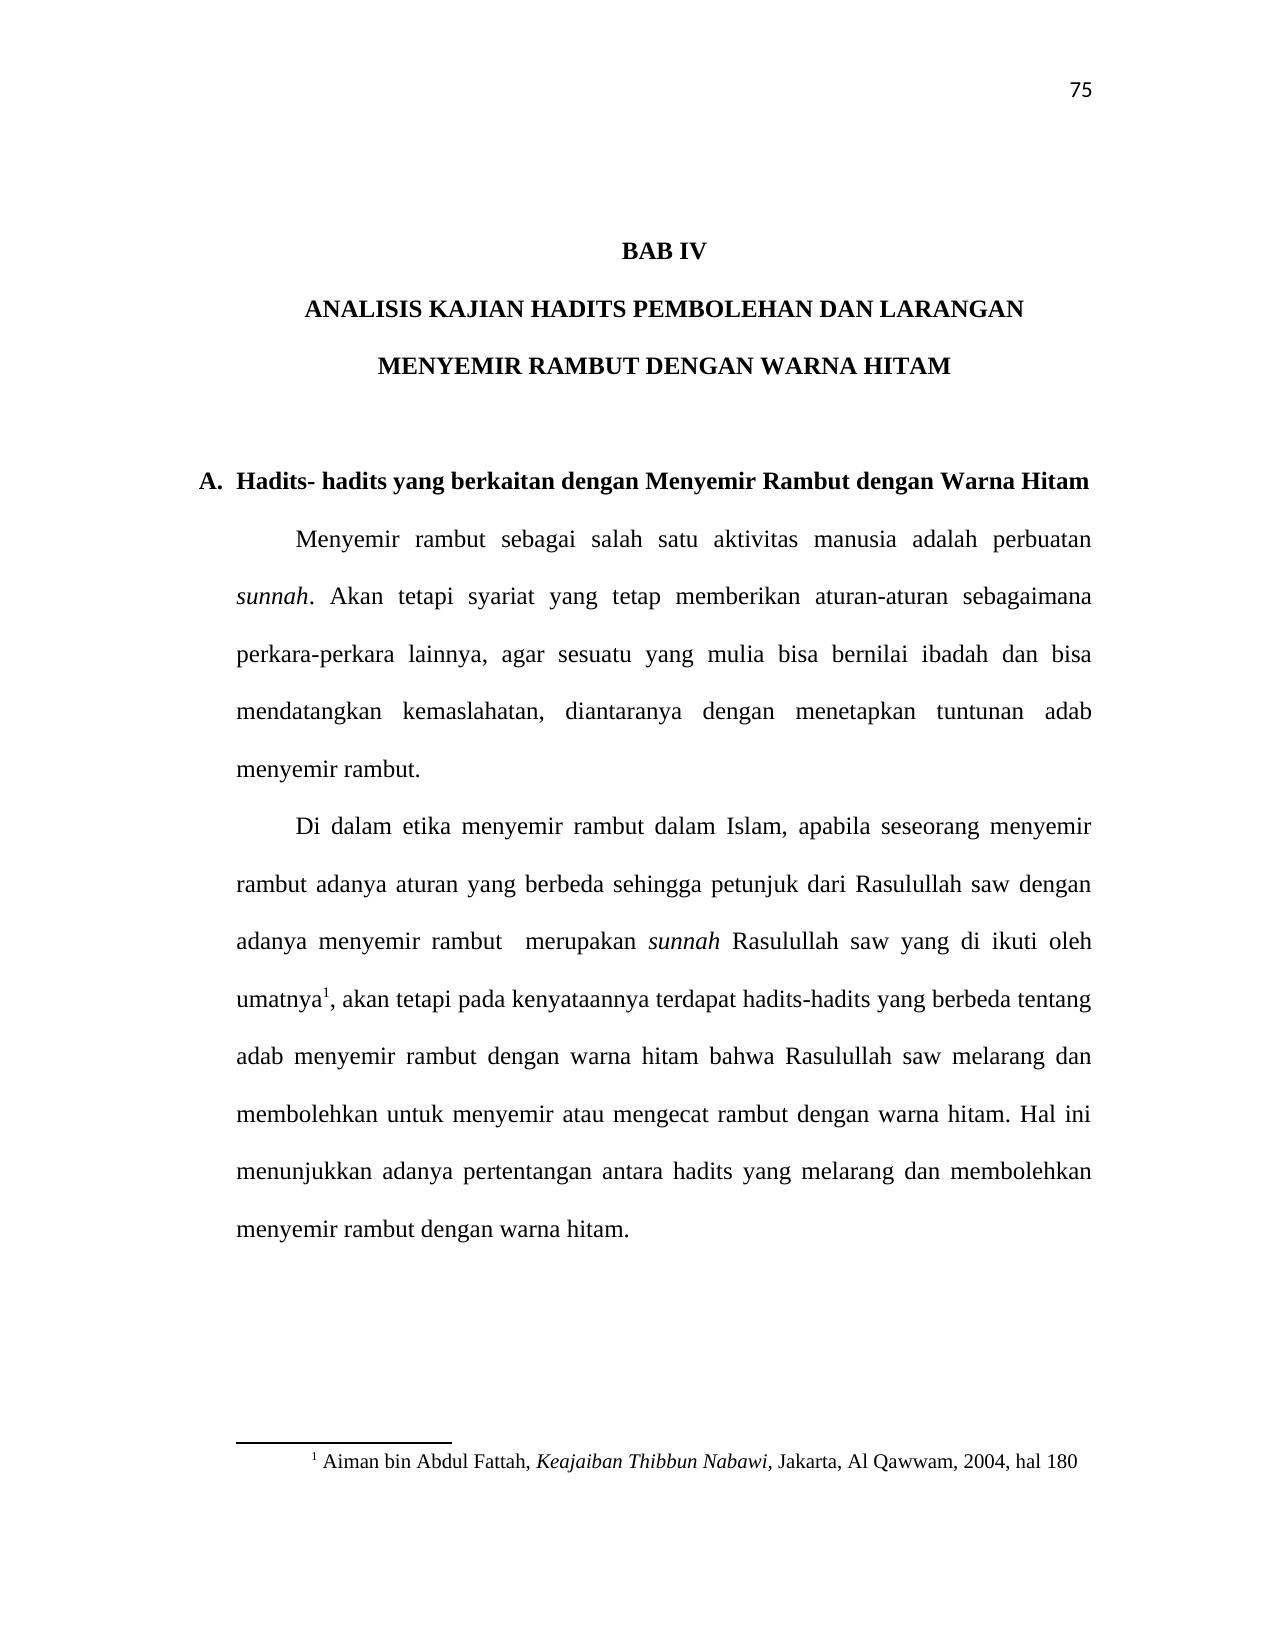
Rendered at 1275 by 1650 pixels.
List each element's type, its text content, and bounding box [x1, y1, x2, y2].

list Hadits- hadits yang berkaitan dengan Menyemir Rambut dengan Warna Hitam [199, 466, 1098, 495]
list Menyemir rambut sebagai salah satu aktivitas manusia adalah perbuatan sunnah. Akan tetapi syariat yang tetap memberikan aturan-aturan sebagaimana perkara-perkara lainnya, agar sesuatu yang mulia bisa bernilai ibadah dan bisa mendatangkan kemaslahatan, diantaranya dengan menetapkan tuntunan adab menyemir rambut. [236, 524, 1092, 782]
text ANALISIS KAJIAN HADITS PEMBOLEHAN DAN LARANGAN [236, 294, 1092, 322]
text MENYEMIR RAMBUT DENGAN WARNA HITAM [236, 351, 1092, 380]
list Di dalam etika menyemir rambut dalam Islam, apabila seseorang menyemir rambut adanya aturan yang berbeda sehingga petunjuk dari Rasulullah saw dengan adanya menyemir rambut merupakan sunnah Rasulullah saw yang di ikuti oleh umatnya, akan tetapi pada kenyataannya terdapat hadits-hadits yang berbeda tentang adab menyemir rambut dengan warna hitam bahwa Rasulullah saw melarang dan membolehkan untuk menyemir atau mengecat rambut dengan warna hitam. Hal ini menunjukkan adanya pertentangan antara hadits yang melarang dan membolehkan menyemir rambut dengan warna hitam. [236, 811, 1092, 1242]
text BAB IV [236, 236, 1092, 265]
